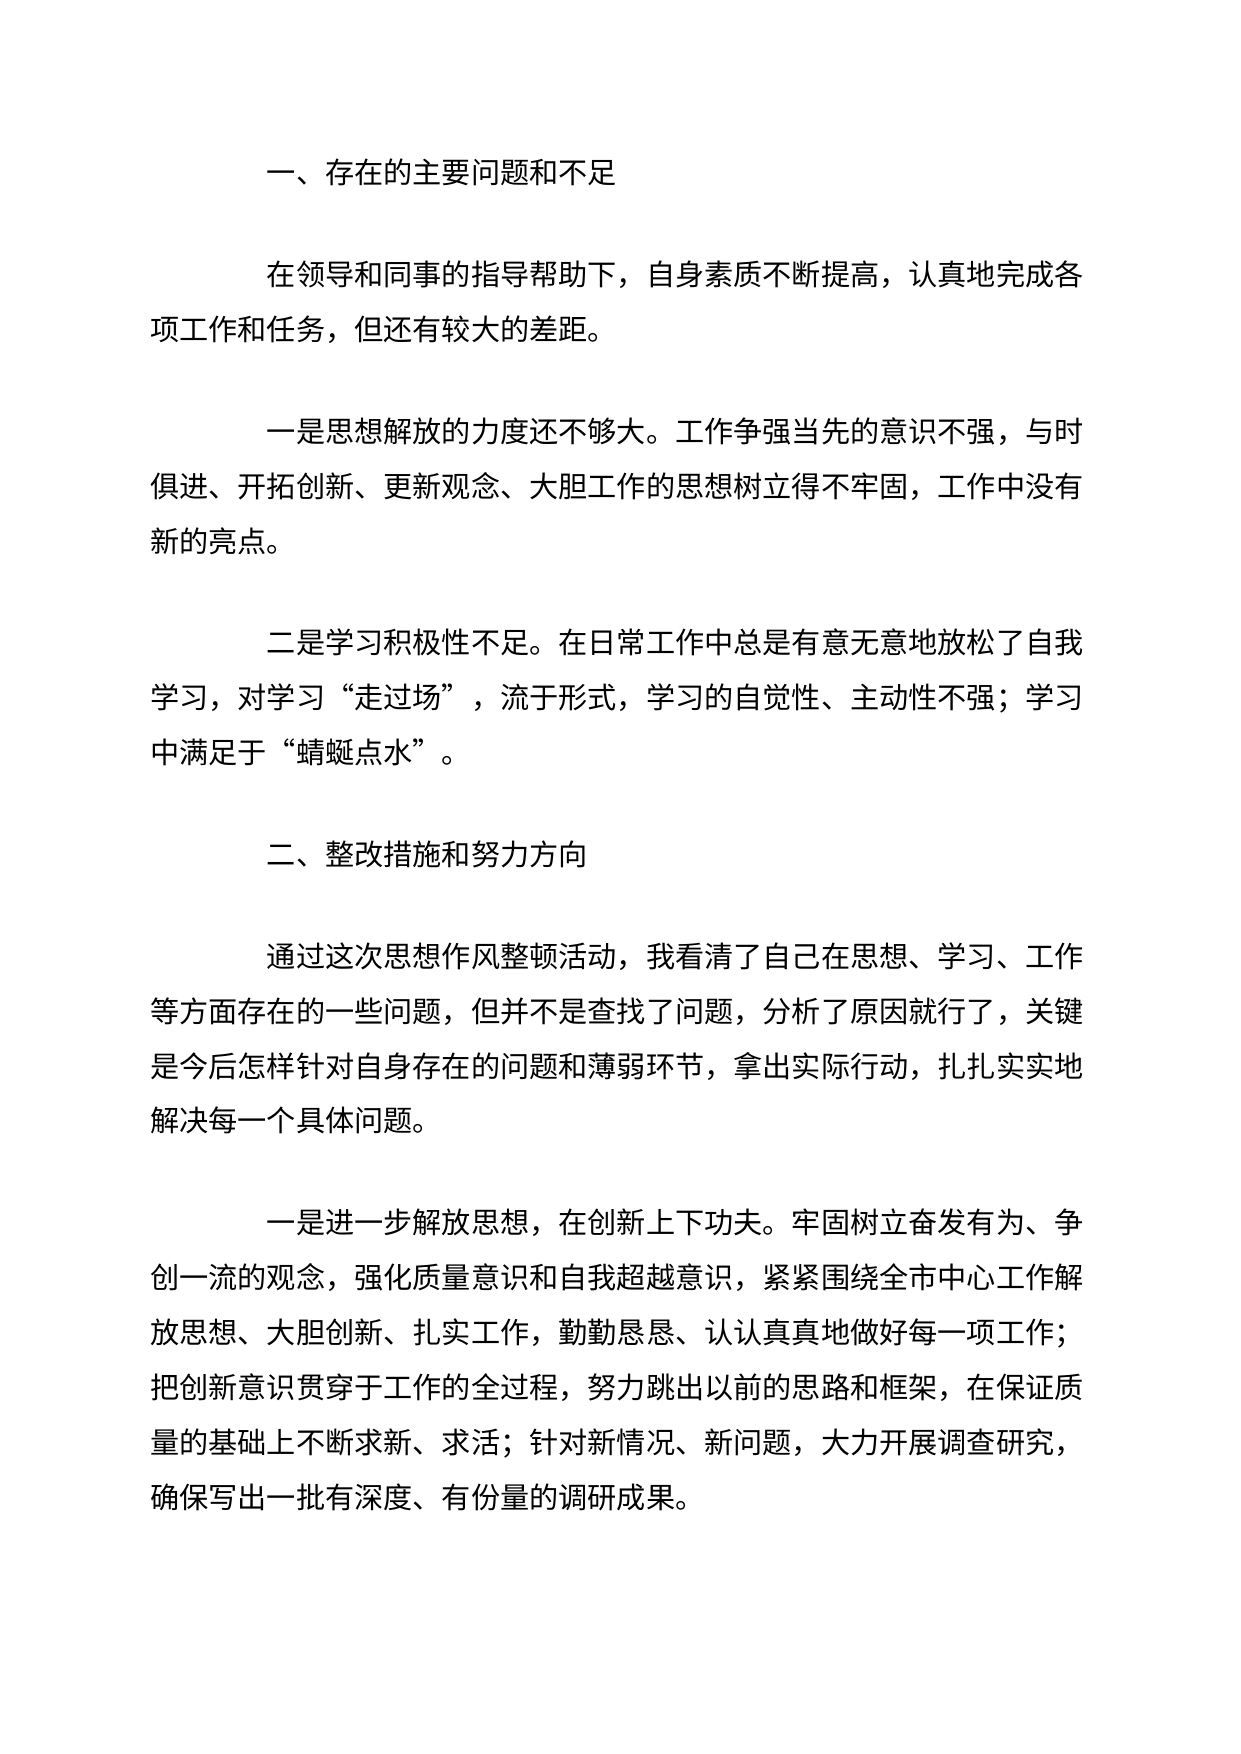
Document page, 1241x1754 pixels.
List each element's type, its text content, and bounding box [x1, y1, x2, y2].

text 一、存在的主要问题和不足 [150, 150, 1090, 192]
text 二是学习积极性不足。在日常工作中总是有意无意地放松了自我学习，对学习“走过场”，流于形式，学习的自觉性、主动性不强；学习中满足于“蜻蜒点水”。 [150, 620, 1090, 772]
text 通过这次思想作风整顿活动，我看清了自己在思想、学习、工作等方面存在的一些问题，但并不是查找了问题，分析了原因就行了，关键是今后怎样针对自身存在的问题和薄弱环节，拿出实际行动，扎扎实实地解决每一个具体问题。 [150, 933, 1090, 1140]
text 二、整改措施和努力方向 [150, 832, 1090, 874]
text 一是思想解放的力度还不够大。工作争强当先的意识不强，与时俱进、开拓创新、更新观念、大胆工作的思想树立得不牢固，工作中没有新的亮点。 [150, 408, 1090, 561]
text 一是进一步解放思想，在创新上下功夫。牢固树立奋发有为、争创一流的观念，强化质量意识和自我超越意识，紧紧围绕全市中心工作解放思想、大胆创新、扎实工作，勤勤恳恳、认认真真地做好每一项工作；把创新意识贯穿于工作的全过程，努力跳出以前的思路和框架，在保证质量的基础上不断求新、求活；针对新情况、新问题，大力开展调查研究，确保写出一批有深度、有份量的调研成果。 [150, 1200, 1090, 1517]
text 在领导和同事的指导帮助下，自身素质不断提高，认真地完成各项工作和任务，但还有较大的差距。 [150, 252, 1090, 349]
